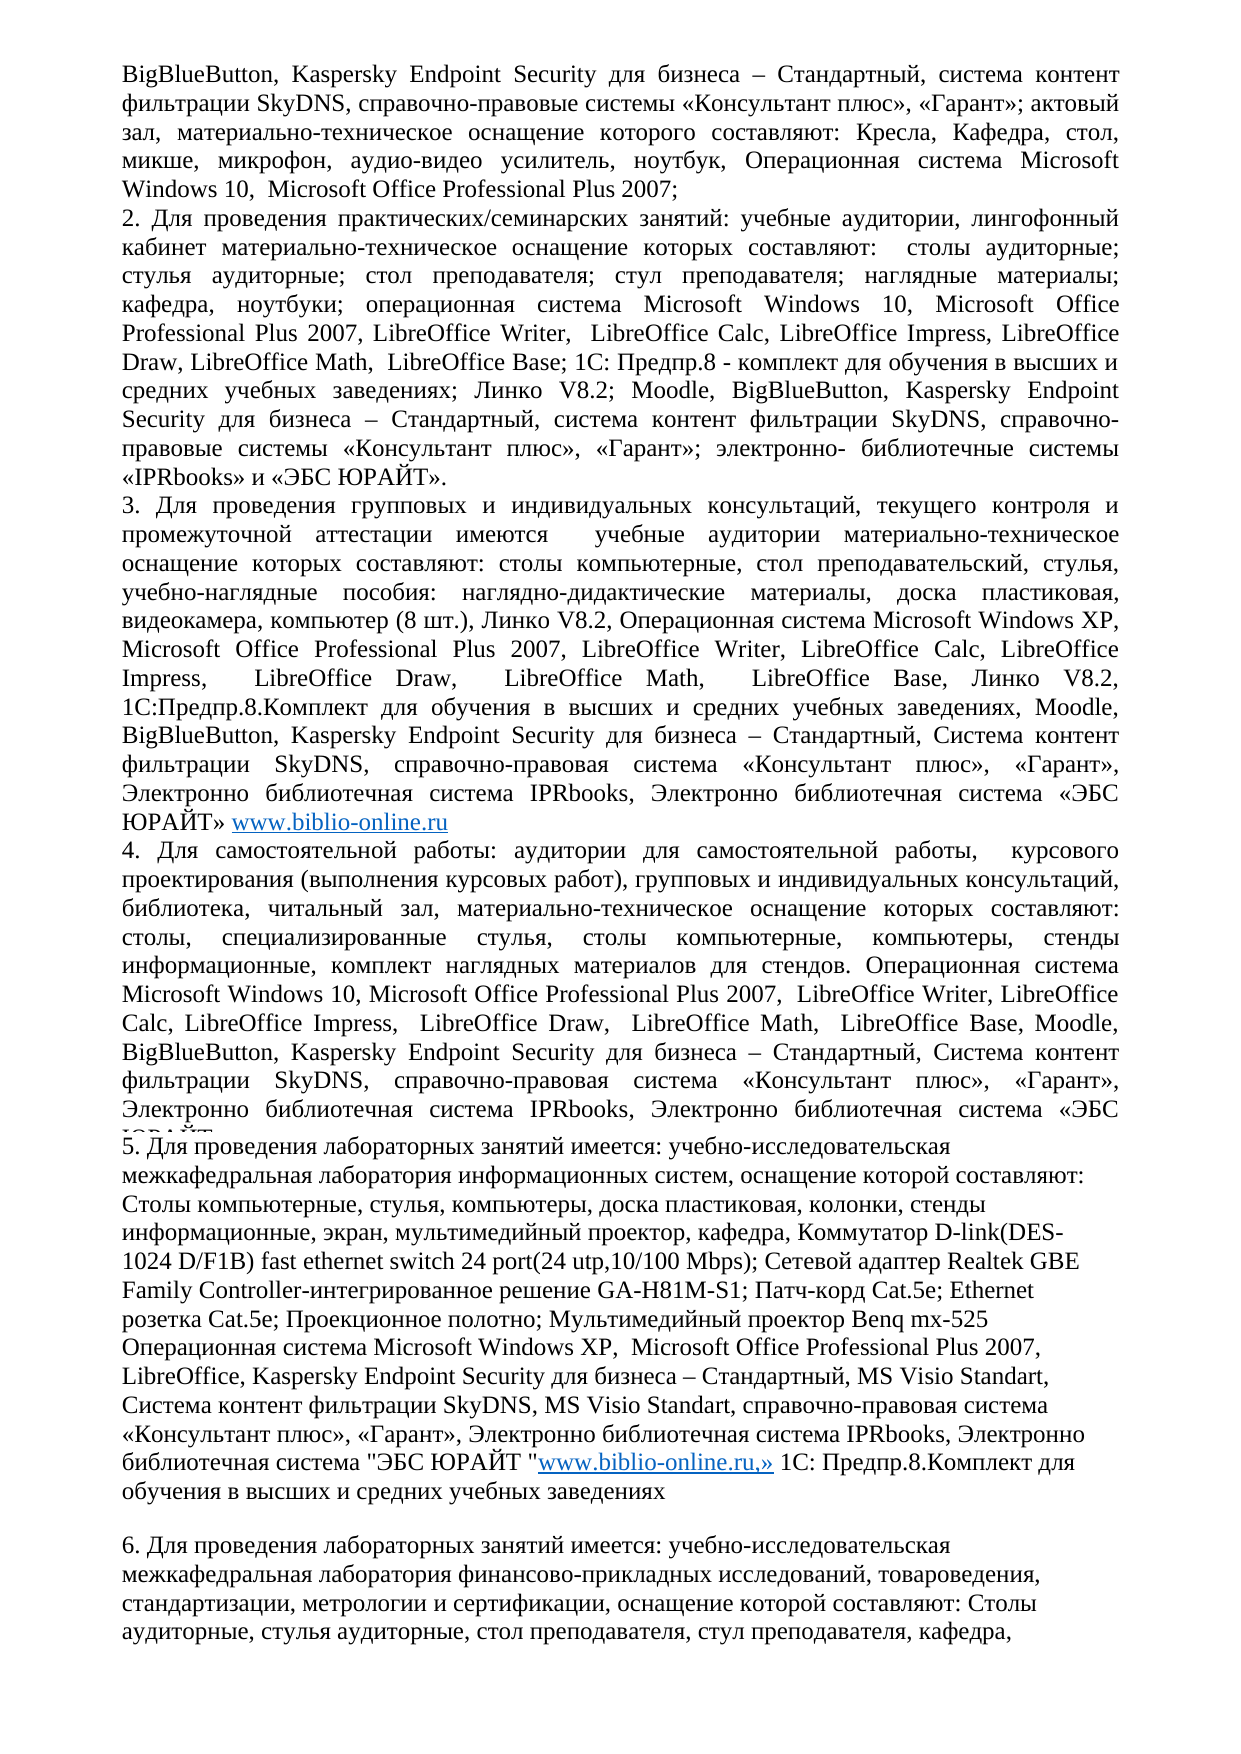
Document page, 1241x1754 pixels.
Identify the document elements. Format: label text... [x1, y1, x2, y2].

table_cell 6. Для проведения лабораторных занятий имеется: учебно-исследовательская межкафедральная лаборатория финансово-прикладных исследований, товароведения, стандартизации, метрологии и сертификации, оснащение которой составляют: Столы аудиторные, стулья аудиторные, стол преподавателя, стул преподавателя, кафедра, [118, 1530, 1124, 1662]
table_cell 5. Для проведения лабораторных занятий имеется: учебно-исследовательская межкафедральная лаборатория информационных систем, оснащение которой составляют: Столы компьютерные, стулья, компьютеры, доска пластиковая, колонки, стенды информационные, экран, мультимедийный проектор, кафедра, Коммутатор D-link(DES- 1024 D/F1B) fast ethernet switch 24 port(24 utp,10/100 Mbps); Сетевой адаптер Realtek GBE Family Controller-интегрированное решение GA-H81M-S1; Патч-корд Cat.5e; Ethernet розетка Cat.5e; Проекционное полотно; Мультимедийный проектор Benq mx-525 Операционная система Microsoft Windows XP, Microsoft Office Professional Plus 2007, LibreOffice, Kaspersky Endpoint Security для бизнеса – Стандартный, MS Visio Standart, Система контент фильтрации SkyDNS, MS Visio Standart, справочно-правовая система «Консультант плюс», «Гарант», Электронно библиотечная система IPRbooks, Электронно библиотечная система "ЭБС ЮРАЙТ "www.biblio-online.ru,» 1С: Предпр.8.Комплект для обучения в высших и средних учебных заведениях [118, 1131, 1124, 1530]
table_header BigBlueButton, Kaspersky Endpoint Security для бизнеса – Стандартный, система контент фильтрации SkyDNS, справочно-правовые системы «Консультант плюс», «Гарант»; актовый зал, материально-техническое оснащение которого составляют: Кресла, Кафедра, стол, микше, микрофон, аудио-видео усилитель, ноутбук, Операционная система Microsoft Windows 10, Microsoft Office Professional Plus 2007; 2. Для проведения практических/семинарских занятий: учебные аудитории, лингофонный кабинет материально-техническое оснащение которых составляют: столы аудиторные; стулья аудиторные; стол преподавателя; стул преподавателя; наглядные материалы; кафедра, ноутбуки; операционная система Microsoft Windows 10, Microsoft Office Professional Plus 2007, LibreOffice Writer, LibreOffice Calc, LibreOffice Impress, LibreOffice Draw, LibreOffice Math, LibreOffice Base; 1С: Предпр.8 - комплект для обучения в высших и средних учебных заведениях; Линко V8.2; Moodle, BigBlueButton, Kaspersky Endpoint Security для бизнеса – Стандартный, система контент фильтрации SkyDNS, справочно-правовые системы «Консультант плюс», «Гарант»; электронно- библиотечные системы «IPRbooks» и «ЭБС ЮРАЙТ». 3. Для проведения групповых и индивидуальных консультаций, текущего контроля и промежуточной аттестации имеются учебные аудитории материально-техническое оснащение которых составляют: столы компьютерные, стол преподавательский, стулья, учебно-наглядные пособия: наглядно-дидактические материалы, доска пластиковая, видеокамера, компьютер (8 шт.), Линко V8.2, Операционная система Microsoft Windows XP, Microsoft Office Professional Plus 2007, LibreOffice Writer, LibreOffice Calc, LibreOffice Impress, LibreOffice Draw, LibreOffice Math, LibreOffice Base, Линко V8.2, 1С:Предпр.8.Комплект для обучения в высших и средних учебных заведениях, Moodle, BigBlueButton, Kaspersky Endpoint Security для бизнеса – Стандартный, Система контент фильтрации SkyDNS, справочно-правовая система «Консультант плюс», «Гарант», Электронно библиотечная система IPRbooks, Электронно библиотечная система «ЭБС ЮРАЙТ» www.biblio-online.ru 4. Для самостоятельной работы: аудитории для самостоятельной работы, курсового проектирования (выполнения курсовых работ), групповых и индивидуальных консультаций, библиотека, читальный зал, материально-техническое оснащение которых составляют: столы, специализированные стулья, столы компьютерные, компьютеры, стенды информационные, комплект наглядных материалов для стендов. Операционная система Microsoft Windows 10, Microsoft Office Professional Plus 2007, LibreOffice Writer, LibreOffice Calc, LibreOffice Impress, LibreOffice Draw, LibreOffice Math, LibreOffice Base, Moodle, BigBlueButton, Kaspersky Endpoint Security для бизнеса – Стандартный, Система контент фильтрации SkyDNS, справочно-правовая система «Консультант плюс», «Гарант», Электронно библиотечная система IPRbooks, Электронно библиотечная система «ЭБС ЮРАЙТ». [118, 59, 1124, 1131]
